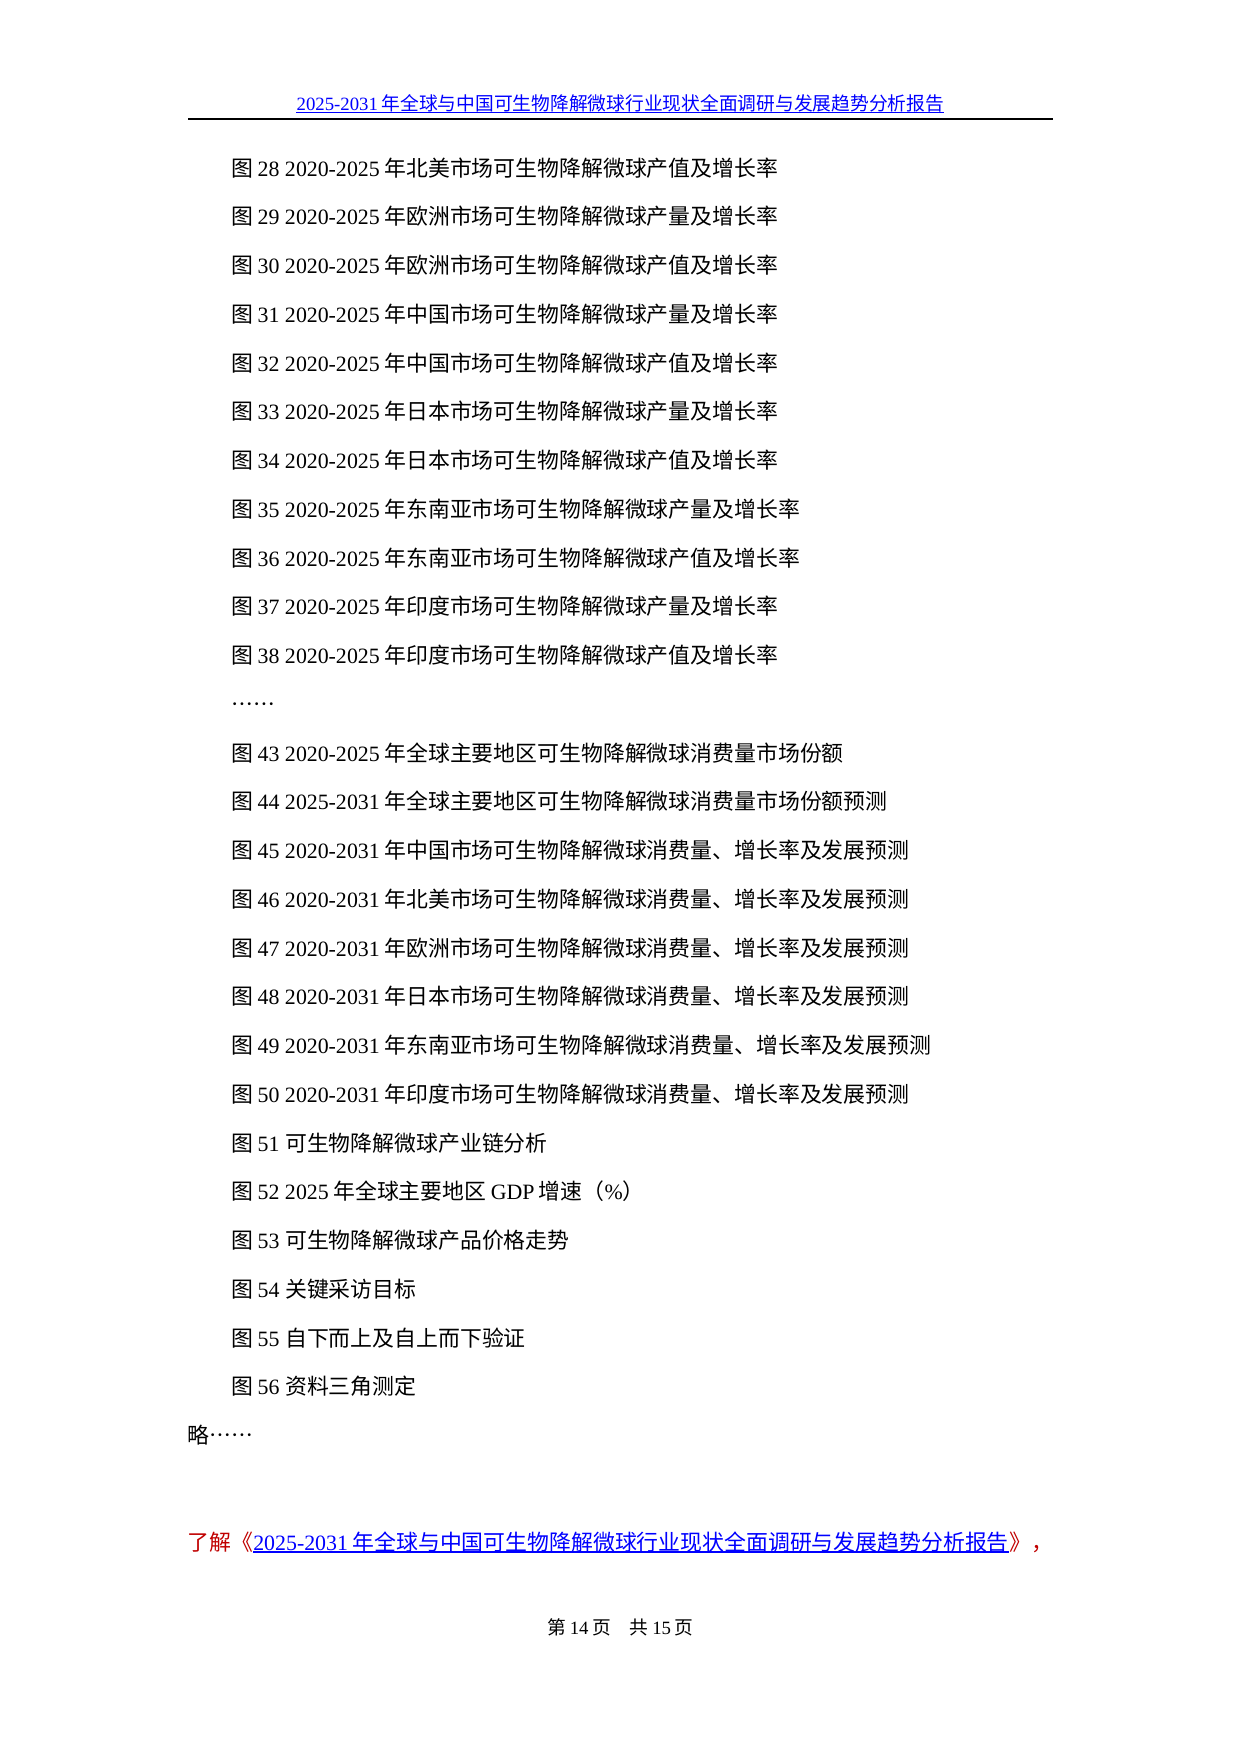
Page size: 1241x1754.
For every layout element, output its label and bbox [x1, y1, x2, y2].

text [187, 1524, 1053, 1557]
text [187, 150, 1053, 1450]
